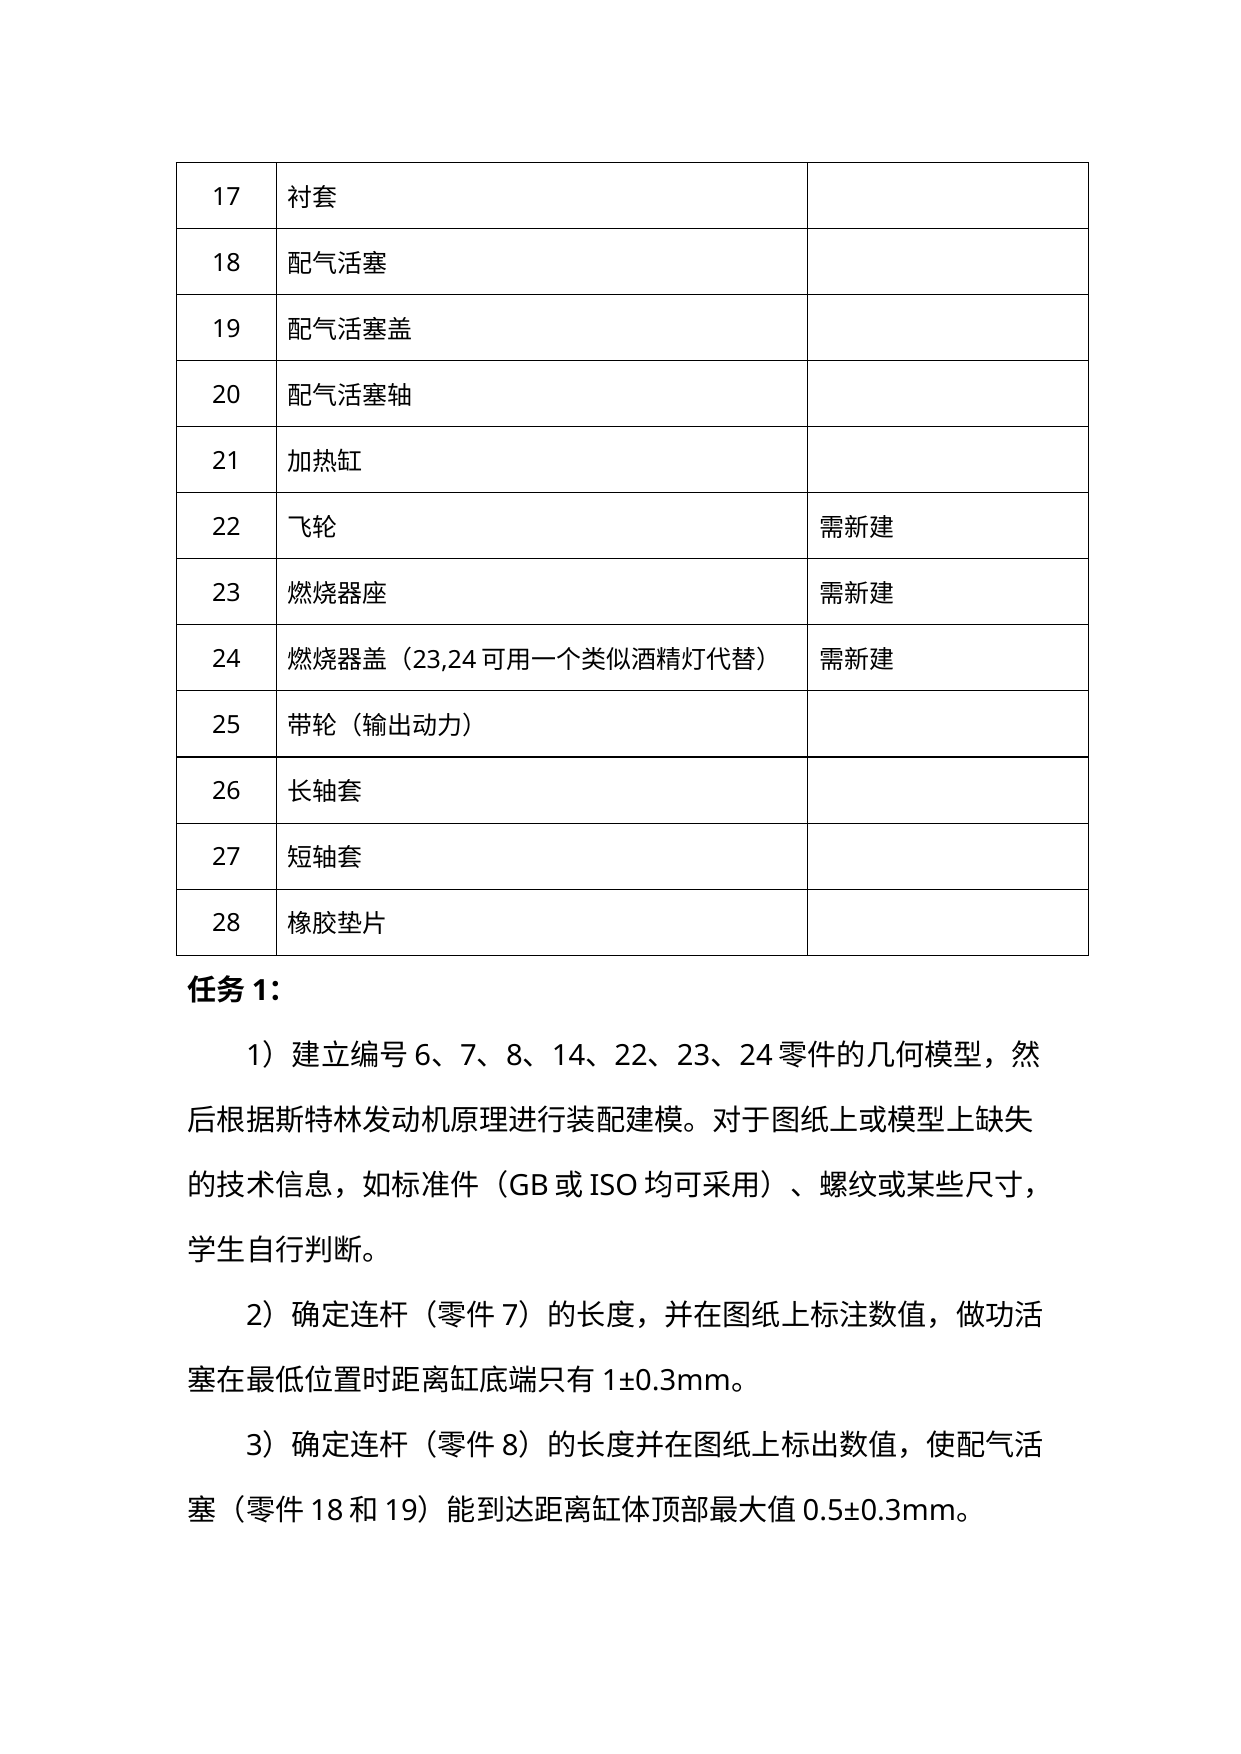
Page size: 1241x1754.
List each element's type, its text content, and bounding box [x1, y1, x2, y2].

table_cell 短轴套 [277, 824, 807, 888]
text 3）确定连杆（零件8）的长度并在图纸上标出数值，使配气活塞（零件18和19）能到达距离缸体顶部最大值0.5±0.3mm。 [187, 1411, 1053, 1541]
text 任务1： [187, 956, 1053, 1021]
table_cell 23 [177, 559, 276, 624]
table_cell 17 [177, 163, 276, 228]
table_cell 燃烧器座 [277, 559, 807, 624]
table_cell [808, 295, 1088, 360]
text 2）确定连杆（零件7）的长度，并在图纸上标注数值，做功活塞在最低位置时距离缸底端只有1±0.3mm。 [187, 1281, 1053, 1411]
table_cell [808, 361, 1088, 426]
table_cell [808, 163, 1088, 228]
table_cell [808, 824, 1088, 888]
table_cell 20 [177, 361, 276, 426]
table_cell 25 [177, 691, 276, 756]
table_cell 28 [177, 890, 276, 954]
table_cell 配气活塞轴 [277, 361, 807, 426]
table_cell [808, 691, 1088, 756]
table_cell 长轴套 [277, 758, 807, 822]
table_cell 27 [177, 824, 276, 888]
table_cell 加热缸 [277, 427, 807, 492]
table_cell [808, 758, 1088, 822]
table_cell 18 [177, 229, 276, 294]
table_cell 需新建 [808, 559, 1088, 624]
table_cell [808, 890, 1088, 954]
table_cell 21 [177, 427, 276, 492]
text 1）建立编号6、7、8、14、22、23、24零件的几何模型，然后根据斯特林发动机原理进行装配建模。对于图纸上或模型上缺失的技术信息，如标准件（GB或ISO均可采用）、螺纹或某些尺寸，学生自行判断。 [187, 1021, 1053, 1281]
table_cell 需新建 [808, 493, 1088, 558]
table_cell [808, 427, 1088, 492]
table_cell 19 [177, 295, 276, 360]
table_cell 飞轮 [277, 493, 807, 558]
table_cell 橡胶垫片 [277, 890, 807, 954]
table_cell 22 [177, 493, 276, 558]
table_cell 26 [177, 758, 276, 822]
table_cell 需新建 [808, 625, 1088, 690]
table_cell 配气活塞盖 [277, 295, 807, 360]
table_cell 衬套 [277, 163, 807, 228]
table_cell [808, 229, 1088, 294]
table_cell 配气活塞 [277, 229, 807, 294]
table_cell 24 [177, 625, 276, 690]
table_cell 带轮（输出动力） [277, 691, 807, 756]
table_cell 燃烧器盖（23,24可用一个类似酒精灯代替） [277, 625, 807, 690]
